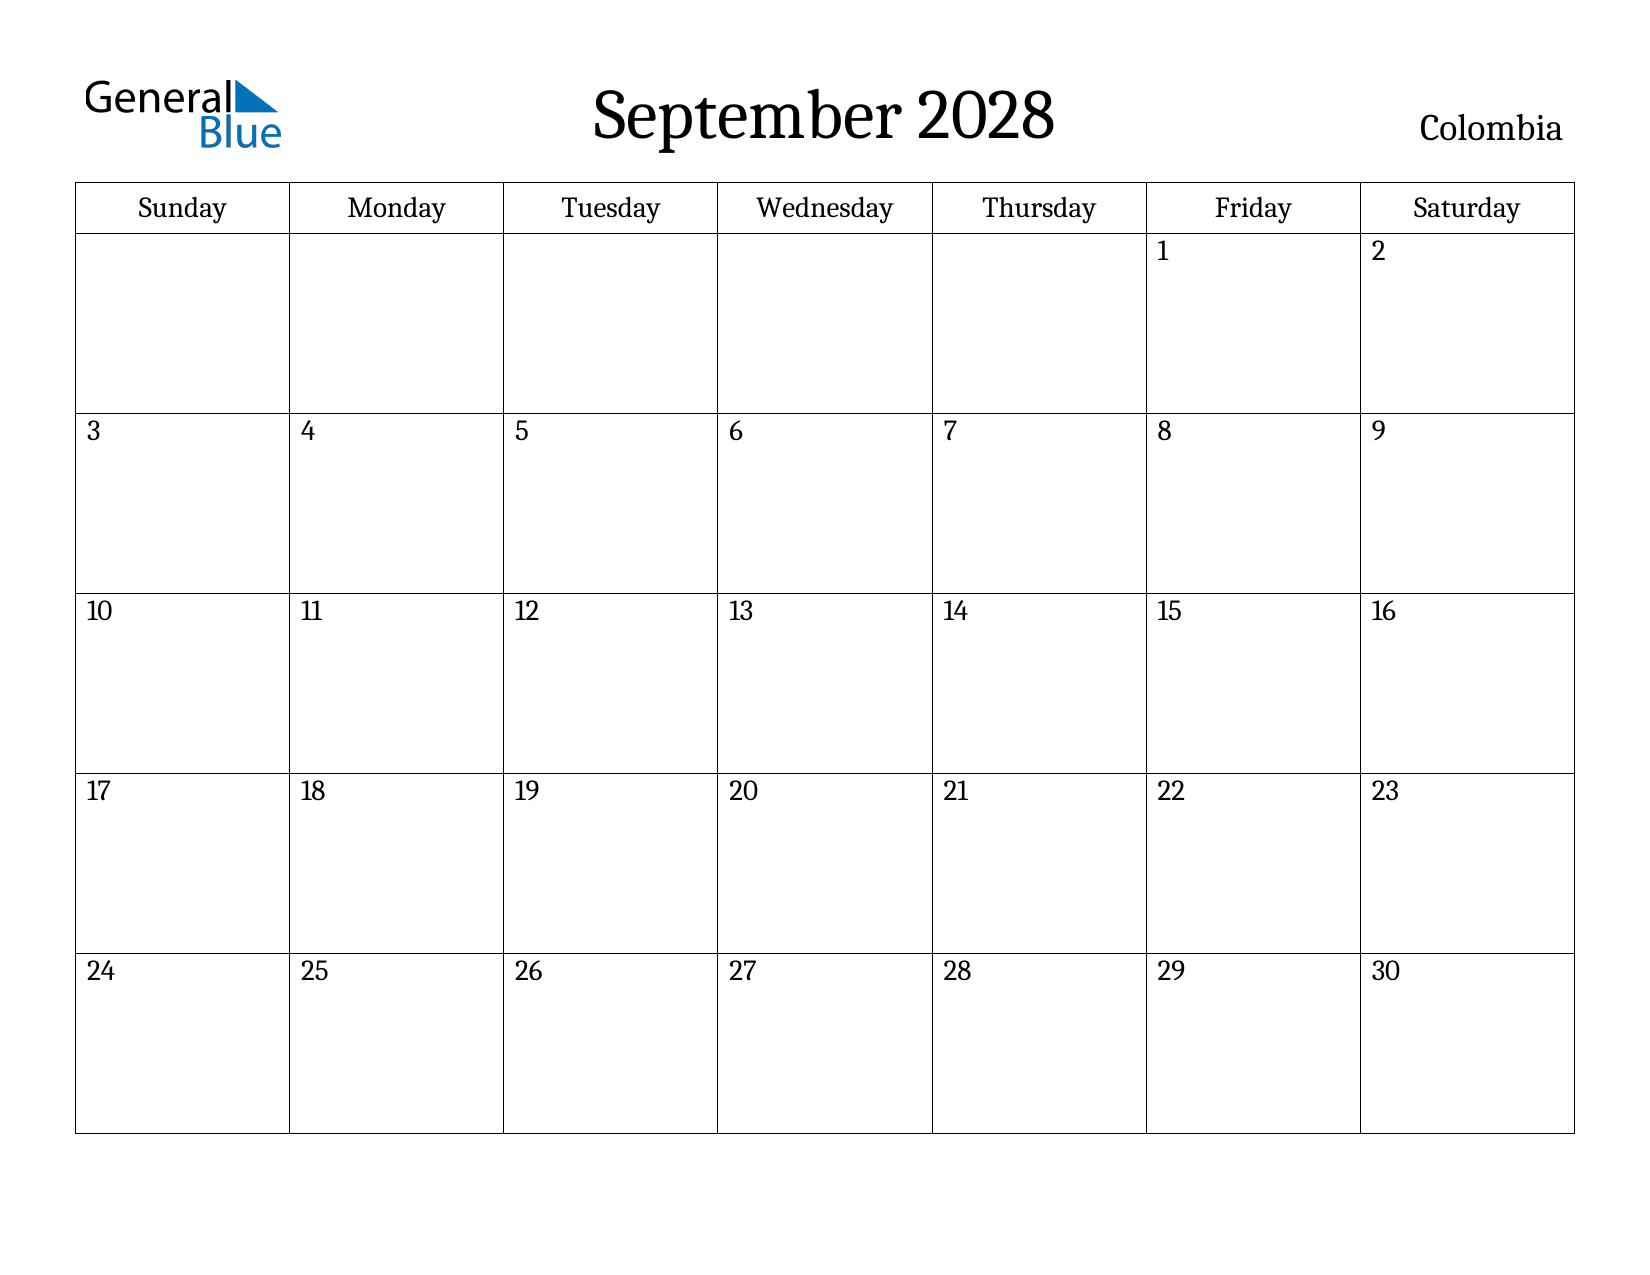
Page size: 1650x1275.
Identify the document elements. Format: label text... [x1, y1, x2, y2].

table_cell 15 [1147, 594, 1360, 627]
table_cell [76, 448, 289, 593]
table_cell [718, 234, 932, 267]
table_cell [76, 267, 289, 413]
table_cell [504, 627, 717, 773]
table_cell Tuesday [504, 183, 717, 233]
table_cell 7 [933, 414, 1146, 447]
table_cell 10 [76, 594, 289, 627]
table_cell [718, 988, 932, 1133]
table_cell 25 [290, 954, 503, 987]
table_cell [1361, 448, 1574, 593]
table_cell [1147, 448, 1360, 593]
table_cell Wednesday [718, 183, 932, 233]
table_cell [290, 808, 503, 953]
table_cell 13 [718, 594, 932, 627]
table_cell [76, 627, 289, 773]
table_cell Saturday [1361, 183, 1574, 233]
table_cell [290, 988, 503, 1133]
table_cell Monday [290, 183, 503, 233]
table_cell 21 [933, 774, 1146, 807]
table_cell 29 [1147, 954, 1360, 987]
table_cell [504, 808, 717, 953]
table_cell [1147, 627, 1360, 773]
table_cell 17 [76, 774, 289, 807]
table_cell [290, 234, 503, 267]
table_cell 27 [718, 954, 932, 987]
table_cell 8 [1147, 414, 1360, 447]
table_cell [933, 627, 1146, 773]
table_cell 28 [933, 954, 1146, 987]
table_cell 16 [1361, 594, 1574, 627]
table_cell 6 [718, 414, 932, 447]
table_cell [718, 267, 932, 413]
table_cell 2 [1361, 234, 1574, 267]
table_cell [290, 267, 503, 413]
table_cell [933, 808, 1146, 953]
table_cell [1147, 808, 1360, 953]
table_cell 20 [718, 774, 932, 807]
table_cell Sunday [76, 183, 289, 233]
table_cell [933, 448, 1146, 593]
table_cell Thursday [933, 183, 1146, 233]
table_cell 11 [290, 594, 503, 627]
table_cell [933, 988, 1146, 1133]
table_cell [718, 808, 932, 953]
table_cell [1361, 627, 1574, 773]
table_header [76, 75, 503, 182]
table_cell [1361, 267, 1574, 413]
table_cell 5 [504, 414, 717, 447]
table_cell [504, 988, 717, 1133]
table_header September 2028 [504, 75, 1146, 182]
table_cell 4 [290, 414, 503, 447]
table_cell [718, 448, 932, 593]
picture [86, 80, 281, 148]
table_cell 24 [76, 954, 289, 987]
table_cell [1147, 267, 1360, 413]
table_cell [933, 267, 1146, 413]
table_header Colombia [1146, 75, 1574, 182]
table_cell 19 [504, 774, 717, 807]
table_cell [504, 234, 717, 267]
table_cell [933, 234, 1146, 267]
table_cell 23 [1361, 774, 1574, 807]
table_cell [1361, 808, 1574, 953]
table_cell 3 [76, 414, 289, 447]
table_cell 9 [1361, 414, 1574, 447]
table_cell 30 [1361, 954, 1574, 987]
table_cell 12 [504, 594, 717, 627]
table_cell Friday [1147, 183, 1360, 233]
table_cell 14 [933, 594, 1146, 627]
table_cell [504, 267, 717, 413]
table_cell [76, 988, 289, 1133]
table_cell 18 [290, 774, 503, 807]
table_cell [504, 448, 717, 593]
table_cell [76, 234, 289, 267]
table_cell 1 [1147, 234, 1360, 267]
table_cell [290, 448, 503, 593]
table_cell [76, 808, 289, 953]
table_cell 22 [1147, 774, 1360, 807]
table_cell [1147, 988, 1360, 1133]
table_cell [290, 627, 503, 773]
table_cell [718, 627, 932, 773]
table_cell [1361, 988, 1574, 1133]
table_cell 26 [504, 954, 717, 987]
